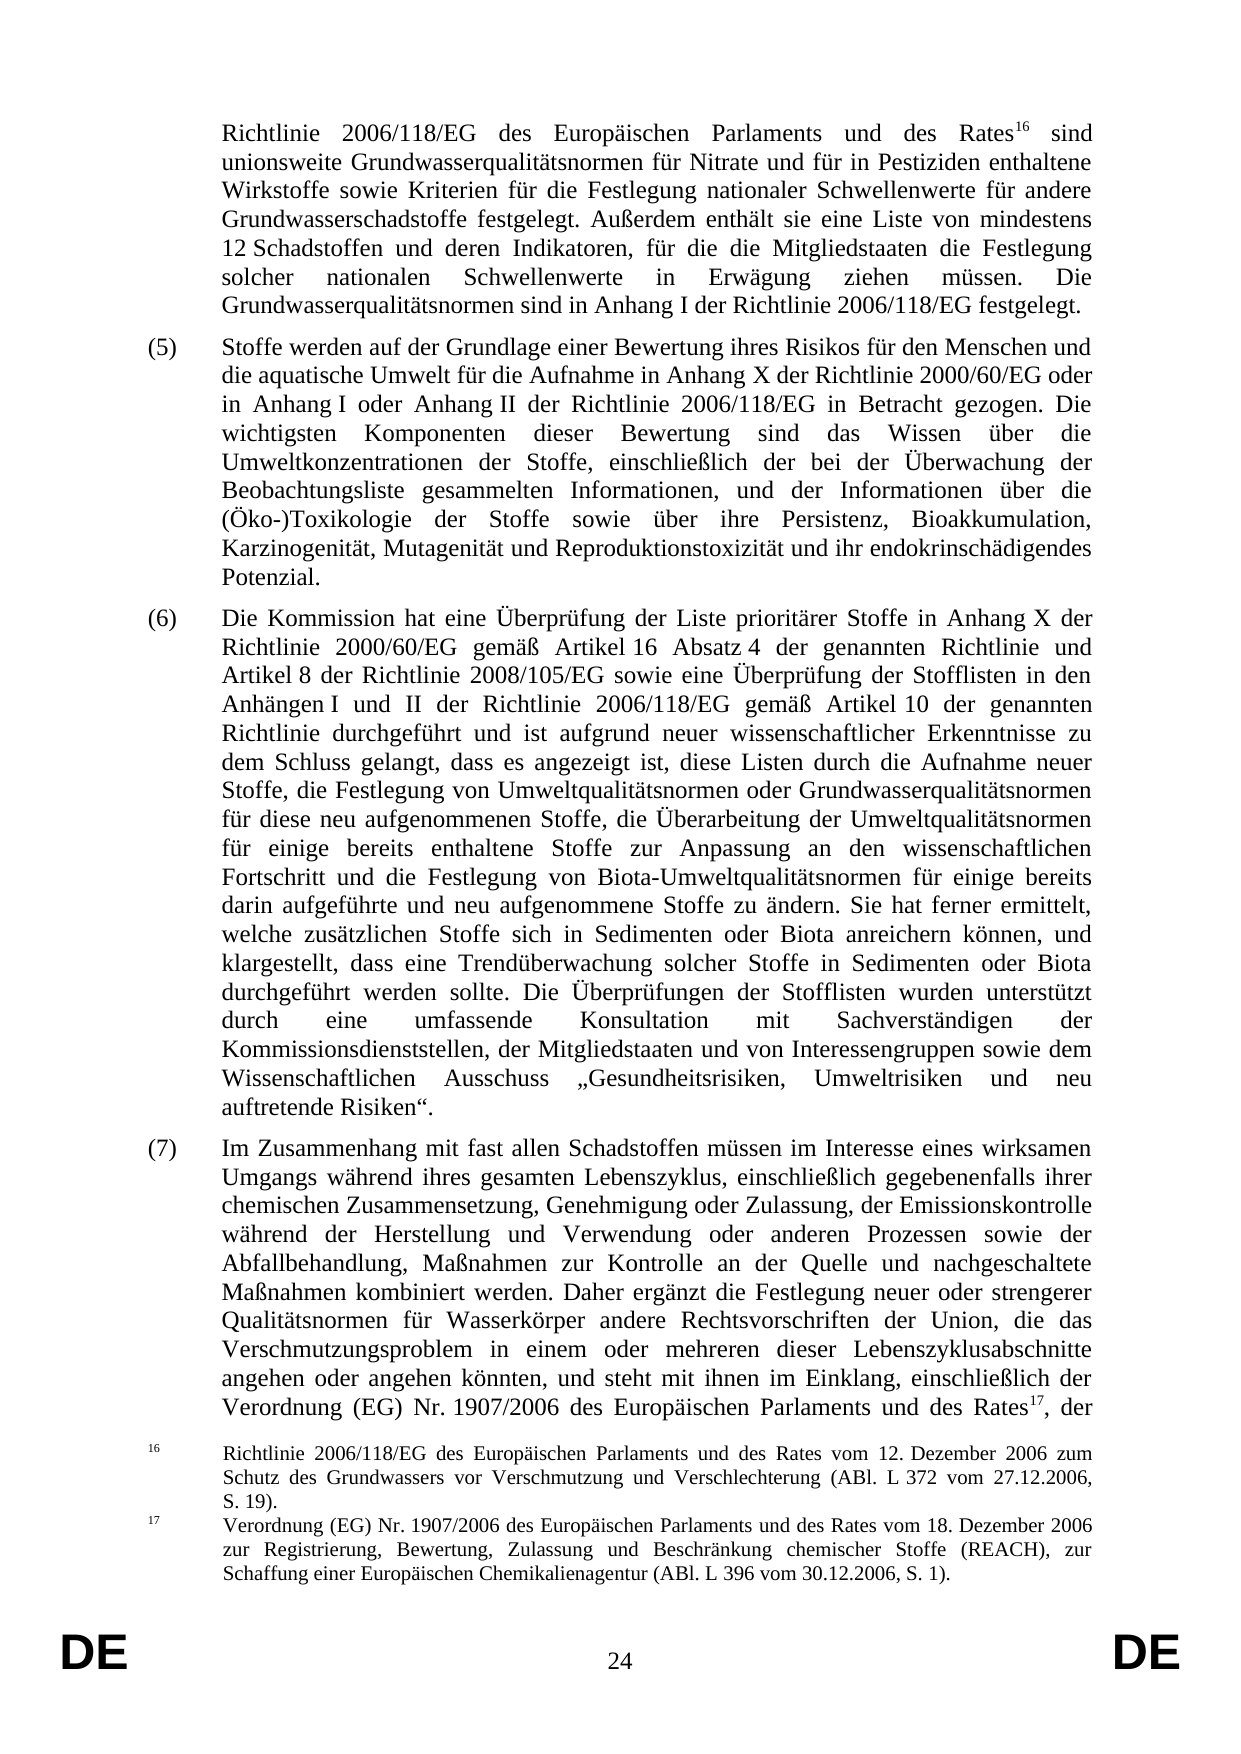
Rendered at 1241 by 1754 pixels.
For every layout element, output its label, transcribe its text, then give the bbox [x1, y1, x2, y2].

text (6) Die Kommission hat eine Überprüfung der Liste prioritärer Stoffe in Anhang X der Richtlinie 2000/60/EG gemäß Artikel 16 Absatz 4 der genannten Richtlinie und Artikel 8 der Richtlinie 2008/105/EG sowie eine Überprüfung der Stofflisten in den Anhängen I und II der Richtlinie 2006/118/EG gemäß Artikel 10 der genannten Richtlinie durchgeführt und ist aufgrund neuer wissenschaftlicher Erkenntnisse zu dem Schluss gelangt, dass es angezeigt ist, diese Listen durch die Aufnahme neuer Stoffe, die Festlegung von Umweltqualitätsnormen oder Grundwasserqualitätsnormen für diese neu aufgenommenen Stoffe, die Überarbeitung der Umweltqualitätsnormen für einige bereits enthaltene Stoffe zur Anpassung an den wissenschaftlichen Fortschritt und die Festlegung von Biota-Umweltqualitätsnormen für einige bereits darin aufgeführte und neu aufgenommene Stoffe zu ändern. Sie hat ferner ermittelt, welche zusätzlichen Stoffe sich in Sedimenten oder Biota anreichern können, und klargestellt, dass eine Trendüberwachung solcher Stoffe in Sedimenten oder Biota durchgeführt werden sollte. Die Überprüfungen der Stofflisten wurden unterstützt durch eine umfassende Konsultation mit Sachverständigen der Kommissionsdienststellen, der Mitgliedstaaten und von Interessengruppen sowie dem Wissenschaftlichen Ausschuss „Gesundheitsrisiken, Umweltrisiken und neu auftretende Risiken“. [148, 603, 1093, 1121]
text (4) Mit der Richtlinie 2000/60/EG des Europäischen Parlaments und des Rates wurde ein Rahmen für den Schutz der Binnenoberflächengewässer, der Übergangsgewässer, der Küstengewässer und des Grundwassers geschaffen. Dieser Rahmen sieht vor, dass unter den Stoffen, die auf Unionsebene ein erhebliches Risiko für oder durch die aquatische Umwelt darstellen, prioritäre Stoffe identifiziert werden. In der Richtlinie 2008/105/EG des Europäischen Parlaments und des Rates sind unionsweite Umweltqualitätsnormen für die 45 in Anhang X der Richtlinie 2000/60/EG aufgeführten prioritären Stoffe und acht weitere, bereits vor der Einführung von Anhang X durch die Entscheidung Nr. 2455/2001/EG des Europäischen Parlaments und des Rates auf Unionsebene reglementierte Schadstoffe festgelegt. In der Richtlinie 2006/118/EG des Europäischen Parlaments und des Rates sind unionsweite Grundwasserqualitätsnormen für Nitrate und für in Pestiziden enthaltene Wirkstoffe sowie Kriterien für die Festlegung nationaler Schwellenwerte für andere Grundwasserschadstoffe festgelegt. Außerdem enthält sie eine Liste von mindestens 12 Schadstoffen und deren Indikatoren, für die die Mitgliedstaaten die Festlegung solcher nationalen Schwellenwerte in Erwägung ziehen müssen. Die Grundwasserqualitätsnormen sind in Anhang I der Richtlinie 2006/118/EG festgelegt. [148, 118, 1093, 319]
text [148, 1133, 1093, 1421]
text (5) Stoffe werden auf der Grundlage einer Bewertung ihres Risikos für den Menschen und die aquatische Umwelt für die Aufnahme in Anhang X der Richtlinie 2000/60/EG oder in Anhang I oder Anhang II der Richtlinie 2006/118/EG in Betracht gezogen. Die wichtigsten Komponenten dieser Bewertung sind das Wissen über die Umweltkonzentrationen der Stoffe, einschließlich der bei der Überwachung der Beobachtungsliste gesammelten Informationen, und der Informationen über die (Öko-)Toxikologie der Stoffe sowie über ihre Persistenz, Bioakkumulation, Karzinogenität, Mutagenität und Reproduktionstoxizität und ihr endokrinschädigendes Potenzial. [148, 332, 1093, 591]
